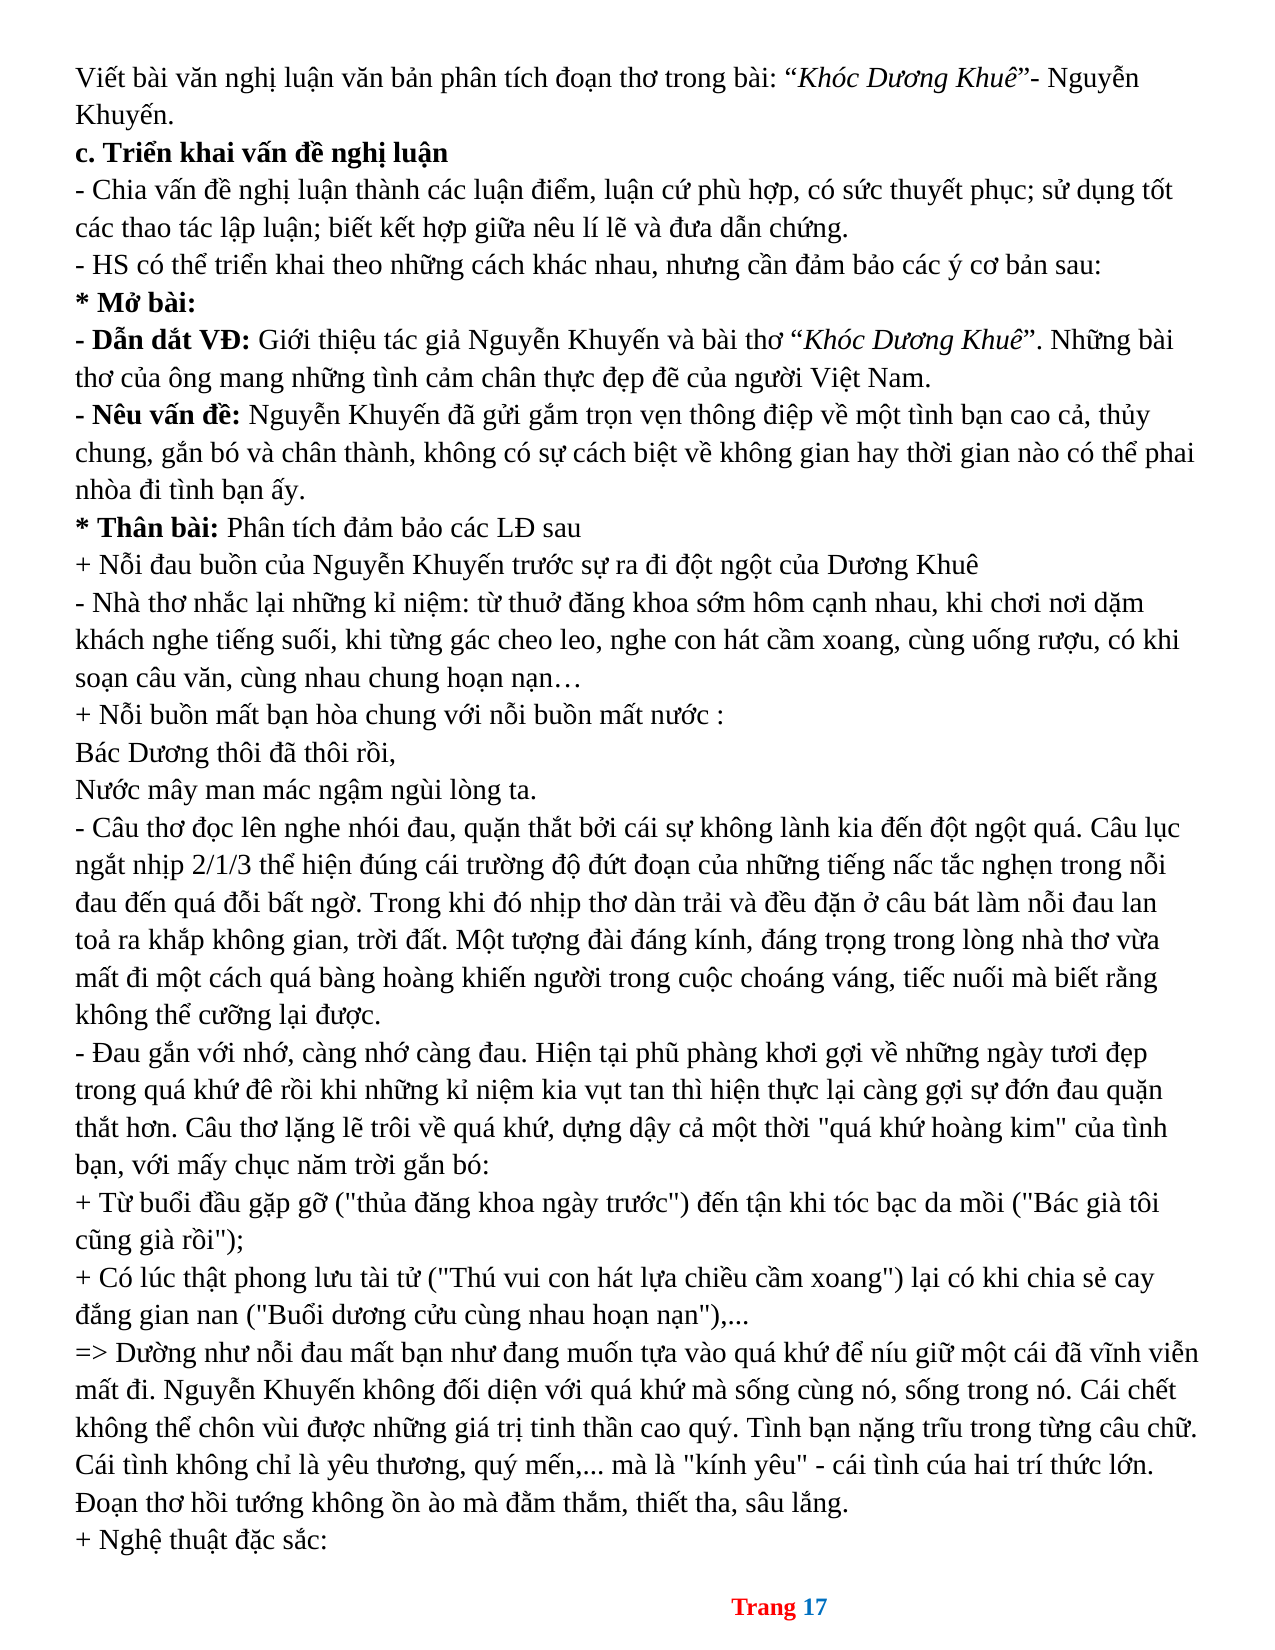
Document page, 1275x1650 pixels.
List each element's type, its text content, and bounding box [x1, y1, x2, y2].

text + Nỗi buồn mất bạn hòa chung với nỗi buồn mất nước : [75, 693, 1200, 731]
text * Mở bài: [75, 281, 1200, 318]
text c. Triển khai vấn đề nghị luận [75, 131, 1200, 168]
text - Câu thơ đọc lên nghe nhói đau, quặn thắt bởi cái sự không lành kia đến đột ngột quá. Câu lục ngắt nhịp 2/1/3 thể hiện đúng cái trường độ đứt đoạn của những tiếng nấc tắc nghẹn trong nỗi đau đến quá đỗi bất ngờ. Trong khi đó nhịp thơ dàn trải và đều đặn ở câu bát làm nỗi đau lan toả ra khắp không gian, trời đất. Một tượng đài đáng kính, đáng trọng trong lòng nhà thơ vừa mất đi một cách quá bàng hoàng khiến người trong cuộc choáng váng, tiếc nuối mà biết rằng không thể cưỡng lại được. [75, 806, 1200, 1031]
text + Từ buổi đầu gặp gỡ ("thủa đăng khoa ngày trước") đến tận khi tóc bạc da mồi ("Bác già tôi cũng già rồi"); [75, 1181, 1200, 1256]
text - Đau gắn với nhớ, càng nhớ càng đau. Hiện tại phũ phàng khơi gợi về những ngày tươi đẹp trong quá khứ đê rồi khi những kỉ niệm kia vụt tan thì hiện thực lại càng gợi sự đớn đau quặn thắt hơn. Câu thơ lặng lẽ trôi về quá khứ, dựng dậy cả một thời "quá khứ hoàng kim" của tình bạn, với mấy chục năm trời gắn bó: [75, 1031, 1200, 1181]
text Nước mây man mác ngậm ngùi lòng ta. [75, 768, 1200, 806]
text Bác Dương thôi đã thôi rồi, [75, 731, 1200, 768]
text + Có lúc thật phong lưu tài tử ("Thú vui con hát lựa chiều cầm xoang") lại có khi chia sẻ cay đắng gian nan ("Buổi dương cửu cùng nhau hoạn nạn"),... [75, 1256, 1200, 1331]
text => Dường như nỗi đau mất bạn như đang muốn tựa vào quá khứ để níu giữ một cái đã vĩnh viễn mất đi. Nguyễn Khuyến không đối diện với quá khứ mà sống cùng nó, sống trong nó. Cái chết không thể chôn vùi được những giá trị tinh thần cao quý. Tình bạn nặng trĩu trong từng câu chữ. Cái tình không chỉ là yêu thương, quý mến,... mà là "kính yêu" - cái tình cúa hai trí thức lớn. Đoạn thơ hồi tướng không ồn ào mà đằm thắm, thiết tha, sâu lắng. [75, 1331, 1200, 1518]
text * Thân bài: Phân tích đảm bảo các LĐ sau [75, 506, 1200, 543]
text Viết bài văn nghị luận văn bản phân tích đoạn thơ trong bài: “Khóc Dương Khuê”- Nguyễn Khuyến. [75, 56, 1200, 131]
text + Nỗi đau buồn của Nguyễn Khuyến trước sự ra đi đột ngột của Dương Khuê [75, 543, 1200, 581]
text + Nghệ thuật đặc sắc: [75, 1518, 1200, 1556]
text - Nhà thơ nhắc lại những kỉ niệm: từ thuở đăng khoa sớm hôm cạnh nhau, khi chơi nơi dặm khách nghe tiếng suối, khi từng gác cheo leo, nghe con hát cầm xoang, cùng uống rượu, có khi soạn câu văn, cùng nhau chung hoạn nạn… [75, 581, 1200, 693]
text - HS có thể triển khai theo những cách khác nhau, nhưng cần đảm bảo các ý cơ bản sau: [75, 243, 1200, 281]
text - Nêu vấn đề: Nguyễn Khuyến đã gửi gắm trọn vẹn thông điệp về một tình bạn cao cả, thủy chung, gắn bó và chân thành, không có sự cách biệt về không gian hay thời gian nào có thể phai nhòa đi tình bạn ấy. [75, 393, 1200, 506]
text - Chia vấn đề nghị luận thành các luận điểm, luận cứ phù hợp, có sức thuyết phục; sử dụng tốt các thao tác lập luận; biết kết hợp giữa nêu lí lẽ và đưa dẫn chứng. [75, 168, 1200, 243]
text - Dẫn dắt VĐ: Giới thiệu tác giả Nguyễn Khuyến và bài thơ “Khóc Dương Khuê”. Những bài thơ của ông mang những tình cảm chân thực đẹp đẽ của người Việt Nam. [75, 318, 1200, 393]
